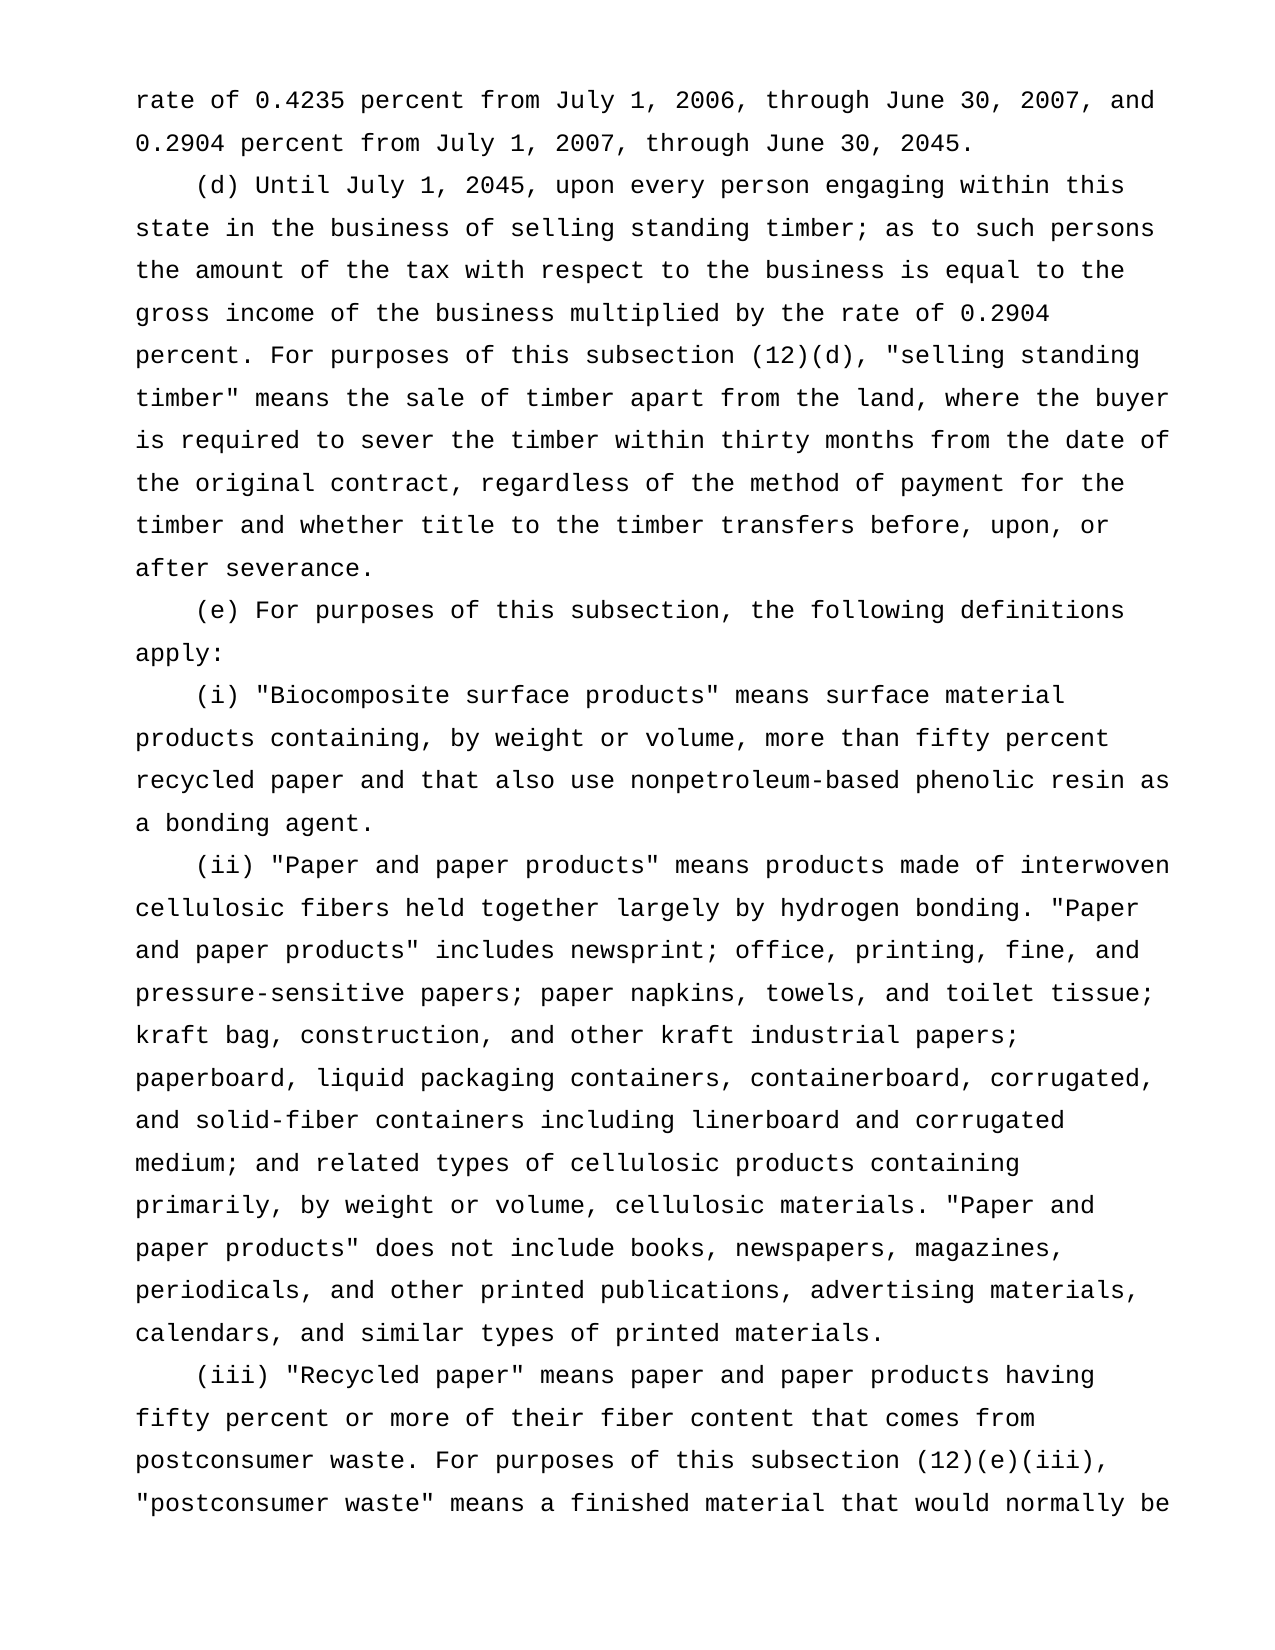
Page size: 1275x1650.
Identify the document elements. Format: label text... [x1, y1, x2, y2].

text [135, 75, 1170, 160]
text (ii) "Paper and paper products" means products made of interwoven cellulosic fibers held together largely by hydrogen bonding. "Paper and paper products" includes newsprint; office, printing, fine, and pressure-sensitive papers; paper napkins, towels, and toilet tissue; kraft bag, construction, and other kraft industrial papers; paperboard, liquid packaging containers, containerboard, corrugated, and solid-fiber containers including linerboard and corrugated medium; and related types of cellulosic products containing primarily, by weight or volume, cellulosic materials. "Paper and paper products" does not include books, newspapers, magazines, periodicals, and other printed publications, advertising materials, calendars, and similar types of printed materials. [135, 840, 1170, 1350]
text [135, 1350, 1170, 1520]
text (i) "Biocomposite surface products" means surface material products containing, by weight or volume, more than fifty percent recycled paper and that also use nonpetroleum-based phenolic resin as a bonding agent. [135, 670, 1170, 840]
text (e) For purposes of this subsection, the following definitions apply: [135, 585, 1170, 670]
text (d) Until July 1, 2045, upon every person engaging within this state in the business of selling standing timber; as to such persons the amount of the tax with respect to the business is equal to the gross income of the business multiplied by the rate of 0.2904 percent. For purposes of this subsection (12)(d), "selling standing timber" means the sale of timber apart from the land, where the buyer is required to sever the timber within thirty months from the date of the original contract, regardless of the method of payment for the timber and whether title to the timber transfers before, upon, or after severance. [135, 160, 1170, 585]
